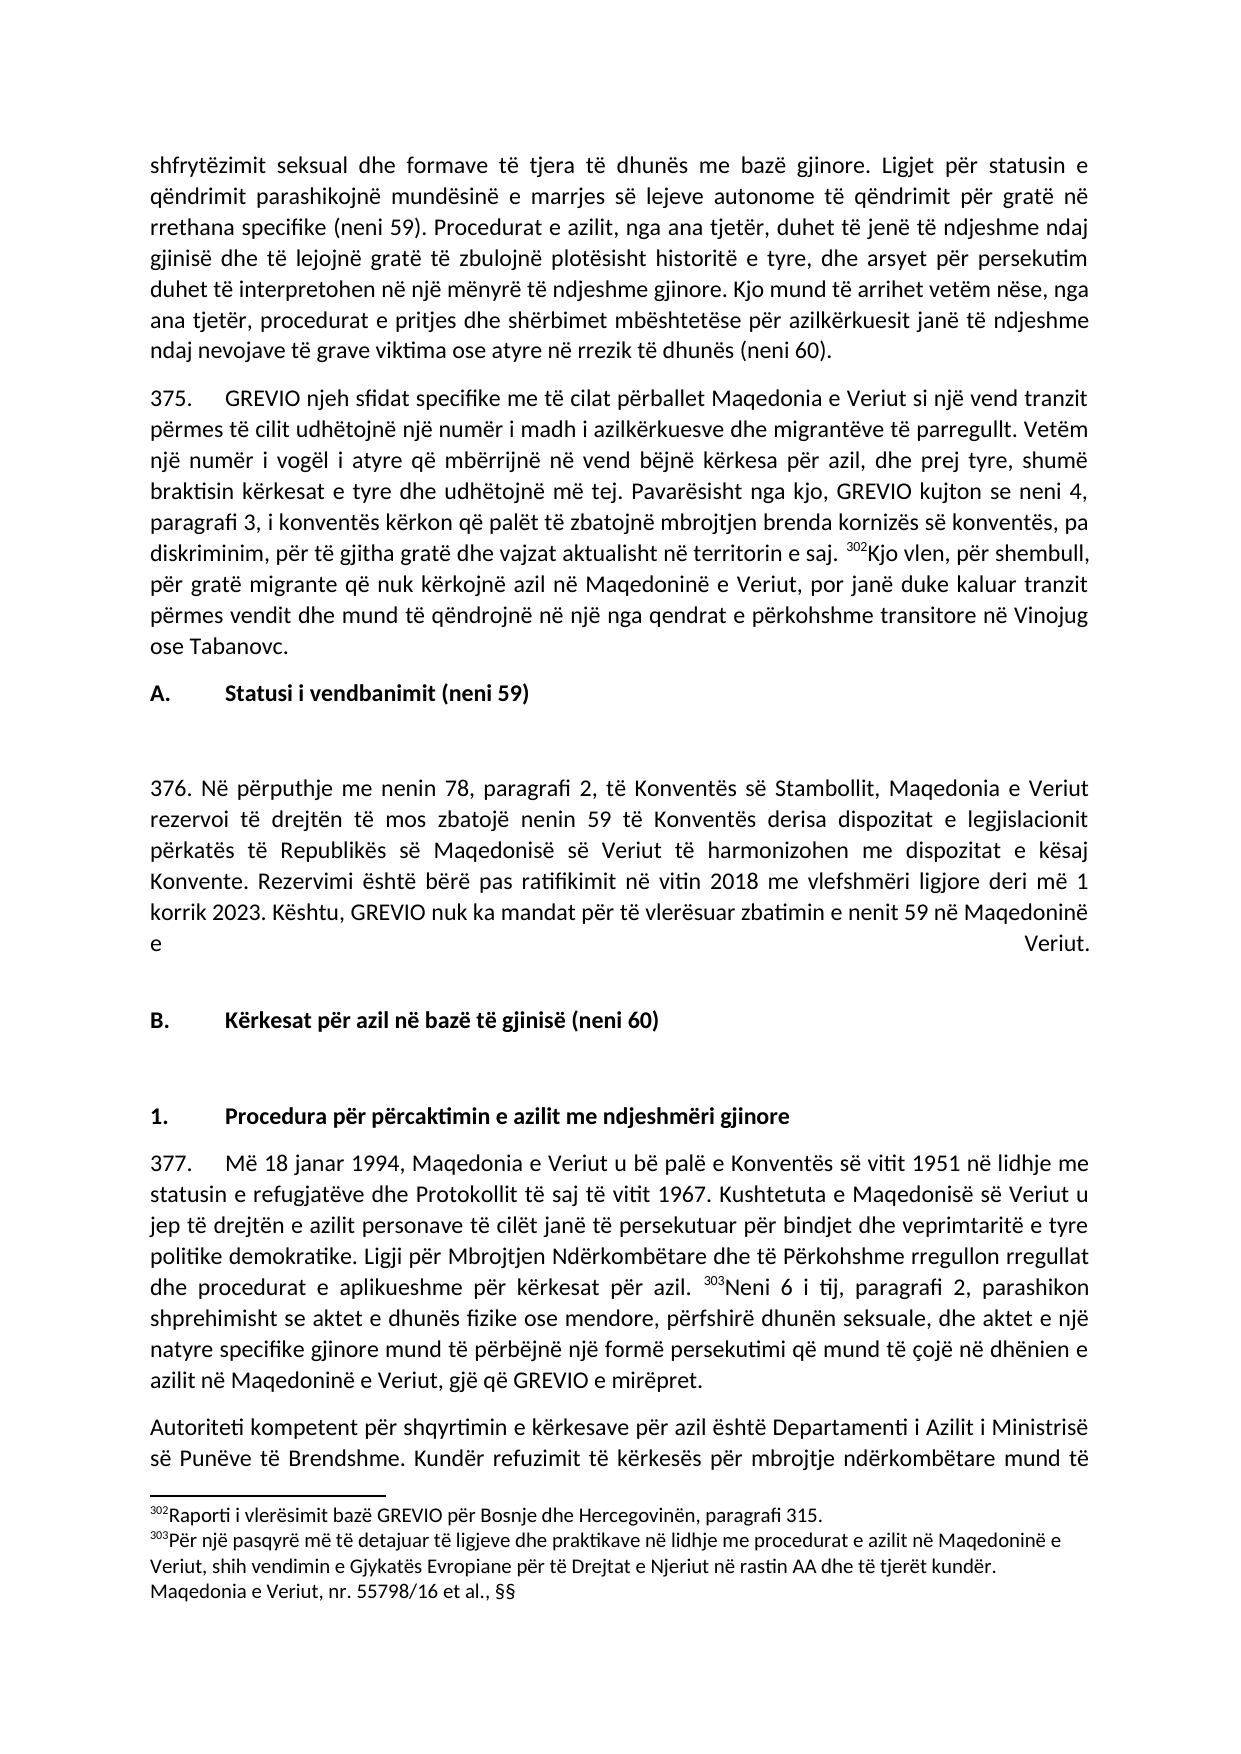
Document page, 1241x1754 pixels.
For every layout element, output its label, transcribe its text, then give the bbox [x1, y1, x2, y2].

text 376. Në përputhje me nenin 78, paragrafi 2, të Konventës së Stambollit, Maqedonia e Veriut rezervoi të drejtën të mos zbatojë nenin 59 të Konventës derisa dispozitat e legjislacionit përkatës të Republikës së Maqedonisë së Veriut të harmonizohen me dispozitat e kësaj Konvente. Rezervimi është bërë pas ratifikimit në vitin 2018 me vlefshmëri ligjore deri më 1 korrik 2023. Kështu, GREVIO nuk ka mandat për të vlerësuar zbatimin e nenit 59 në Maqedoninë e Veriut. [150, 773, 1090, 987]
text 377. Më 18 janar 1994, Maqedonia e Veriut u bë palë e Konventës së vitit 1951 në lidhje me statusin e refugjatëve dhe Protokollit të saj të vitit 1967. Kushtetuta e Maqedonisë së Veriut u jep të drejtën e azilit personave të cilët janë të persekutuar për bindjet dhe veprimtaritë e tyre politike demokratike. Ligji për Mbrojtjen Ndërkombëtare dhe të Përkohshme rregullon rregullat dhe procedurat e aplikueshme për kërkesat për azil. Neni 6 i tij, paragrafi 2, parashikon shprehimisht se aktet e dhunës fizike ose mendore, përfshirë dhunën seksuale, dhe aktet e një natyre specifike gjinore mund të përbëjnë një formë persekutimi që mund të çojë në dhënien e azilit në Maqedoninë e Veriut, gjë që GREVIO e mirëpret. [150, 1148, 1090, 1394]
text B. Kërkesat për azil në bazë të gjinisë (neni 60) [150, 1006, 1090, 1035]
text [150, 1412, 1090, 1473]
text 375. GREVIO njeh sfidat specifike me të cilat përballet Maqedonia e Veriut si një vend tranzit përmes të cilit udhëtojnë një numër i madh i azilkërkuesve dhe migrantëve të parregullt. Vetëm një numër i vogël i atyre që mbërrijnë në vend bëjnë kërkesa për azil, dhe prej tyre, shumë braktisin kërkesat e tyre dhe udhëtojnë më tej. Pavarësisht nga kjo, GREVIO kujton se neni 4, paragrafi 3, i konventës kërkon që palët të zbatojnë mbrojtjen brenda kornizës së konventës, pa diskriminim, për të gjitha gratë dhe vajzat aktualisht në territorin e saj. Kjo vlen, për shembull, për gratë migrante që nuk kërkojnë azil në Maqedoninë e Veriut, por janë duke kaluar tranzit përmes vendit dhe mund të qëndrojnë në një nga qendrat e përkohshme transitore në Vinojug ose Tabanovc. [150, 383, 1090, 660]
text 1. Procedura për përcaktimin e azilit me ndjeshmëri gjinore [150, 1101, 1090, 1130]
text A. Statusi i vendbanimit (neni 59) [150, 678, 1090, 708]
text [150, 150, 1090, 365]
